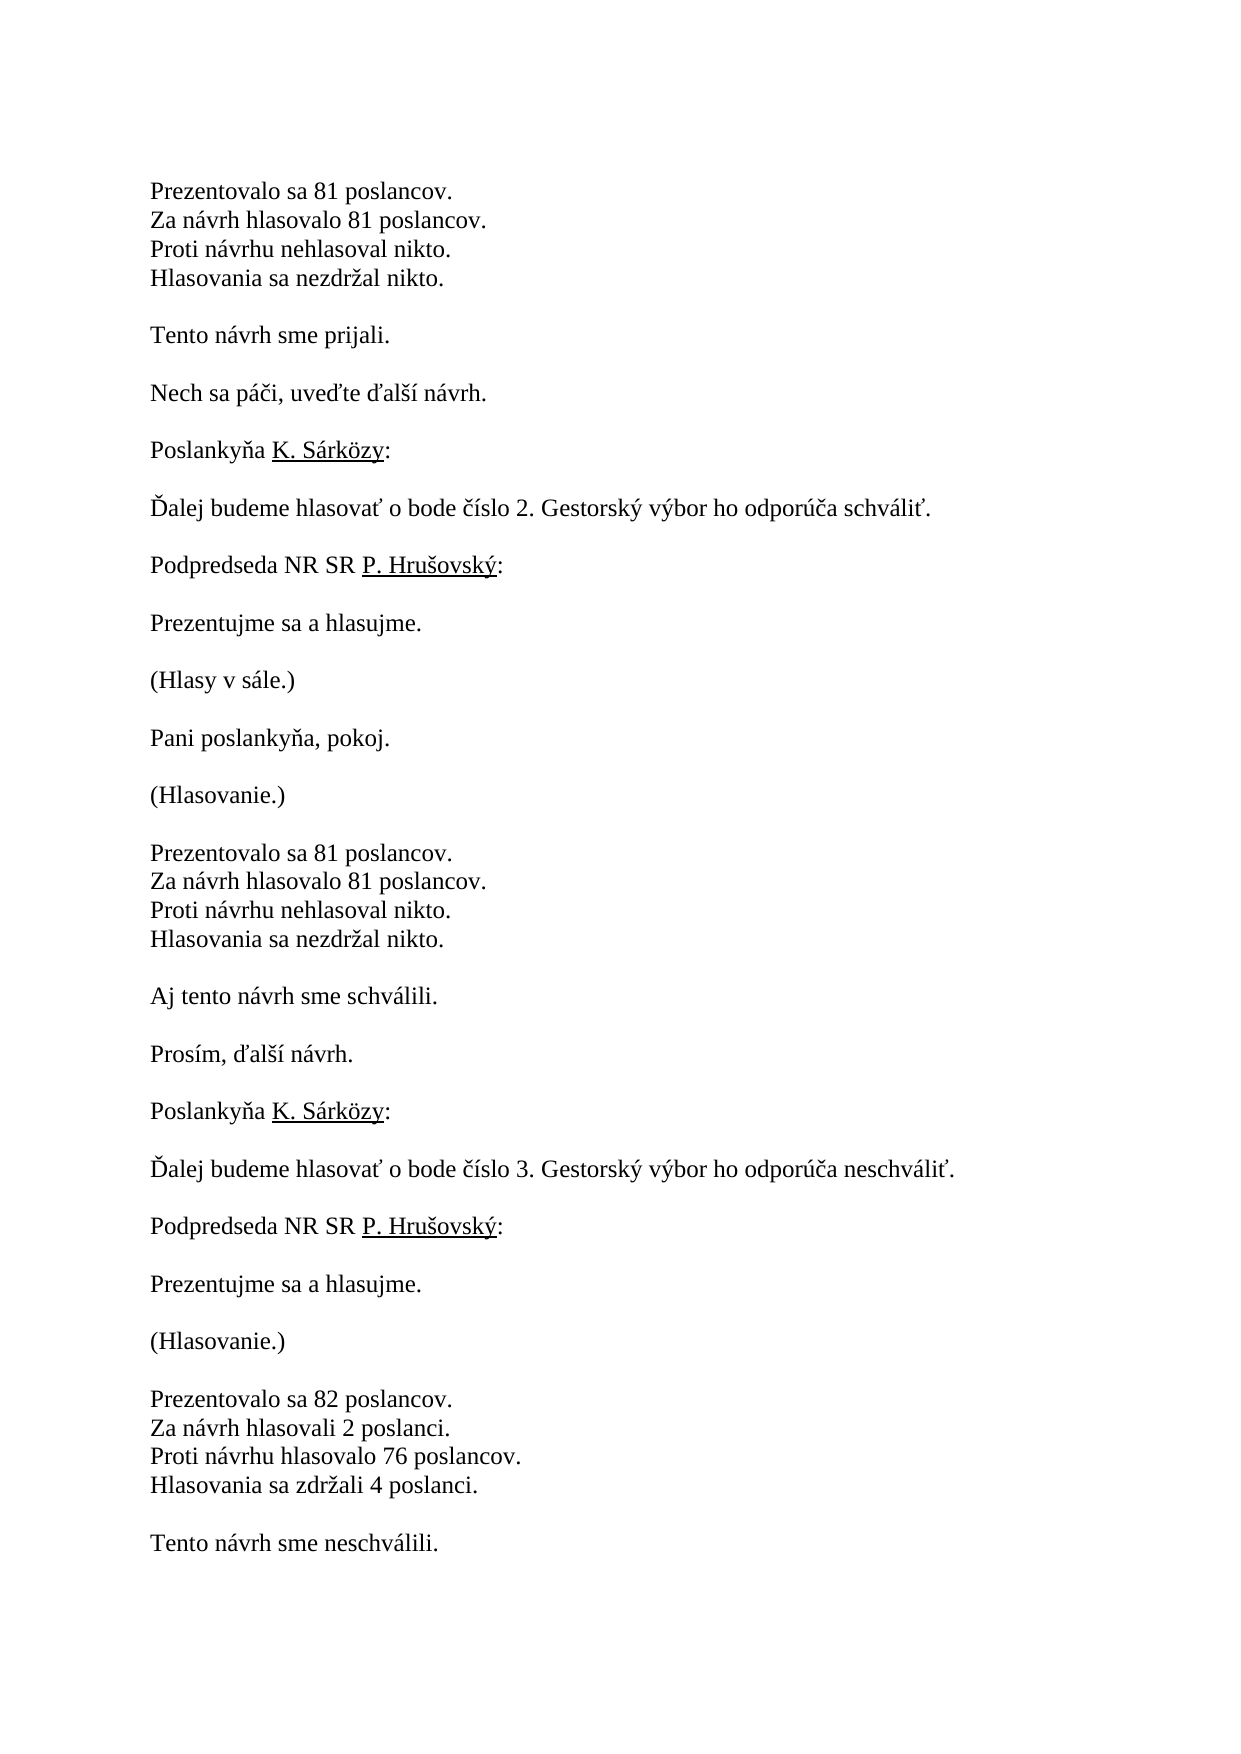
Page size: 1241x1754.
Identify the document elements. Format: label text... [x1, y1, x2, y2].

text Ďalej budeme hlasovať o bode číslo 2. Gestorský výbor ho odporúča schváliť. [150, 493, 1090, 521]
text Za návrh hlasovali 2 poslanci. [150, 1413, 1090, 1441]
text Ďalej budeme hlasovať o bode číslo 3. Gestorský výbor ho odporúča neschváliť. [150, 1154, 1090, 1183]
text Proti návrhu nehlasoval nikto. [150, 895, 1090, 924]
text Poslankyňa K. Sárközy: [150, 1096, 1090, 1125]
text Za návrh hlasovalo 81 poslancov. [150, 866, 1090, 895]
text Prosím, ďalší návrh. [150, 1039, 1090, 1068]
text Pani poslankyňa, pokoj. [150, 723, 1090, 751]
text Aj tento návrh sme schválili. [150, 981, 1090, 1010]
text Poslankyňa K. Sárközy: [150, 435, 1090, 464]
text Prezentovalo sa 81 poslancov. [150, 176, 1090, 205]
text Proti návrhu hlasovalo 76 poslancov. [150, 1441, 1090, 1470]
text Podpredseda NR SR P. Hrušovský: [150, 550, 1090, 579]
text Tento návrh sme neschválili. [150, 1528, 1090, 1556]
text (Hlasy v sále.) [150, 665, 1090, 694]
text (Hlasovanie.) [150, 780, 1090, 809]
text Hlasovania sa nezdržal nikto. [150, 924, 1090, 953]
text Proti návrhu nehlasoval nikto. [150, 234, 1090, 263]
text Za návrh hlasovalo 81 poslancov. [150, 205, 1090, 234]
text Prezentujme sa a hlasujme. [150, 1269, 1090, 1298]
text Prezentovalo sa 81 poslancov. [150, 838, 1090, 866]
text Podpredseda NR SR P. Hrušovský: [150, 1211, 1090, 1240]
text Prezentovalo sa 82 poslancov. [150, 1384, 1090, 1413]
text Nech sa páči, uveďte ďalší návrh. [150, 378, 1090, 406]
text Hlasovania sa zdržali 4 poslanci. [150, 1470, 1090, 1499]
text Hlasovania sa nezdržal nikto. [150, 263, 1090, 291]
text Tento návrh sme prijali. [150, 320, 1090, 349]
text Prezentujme sa a hlasujme. [150, 608, 1090, 636]
text (Hlasovanie.) [150, 1326, 1090, 1355]
